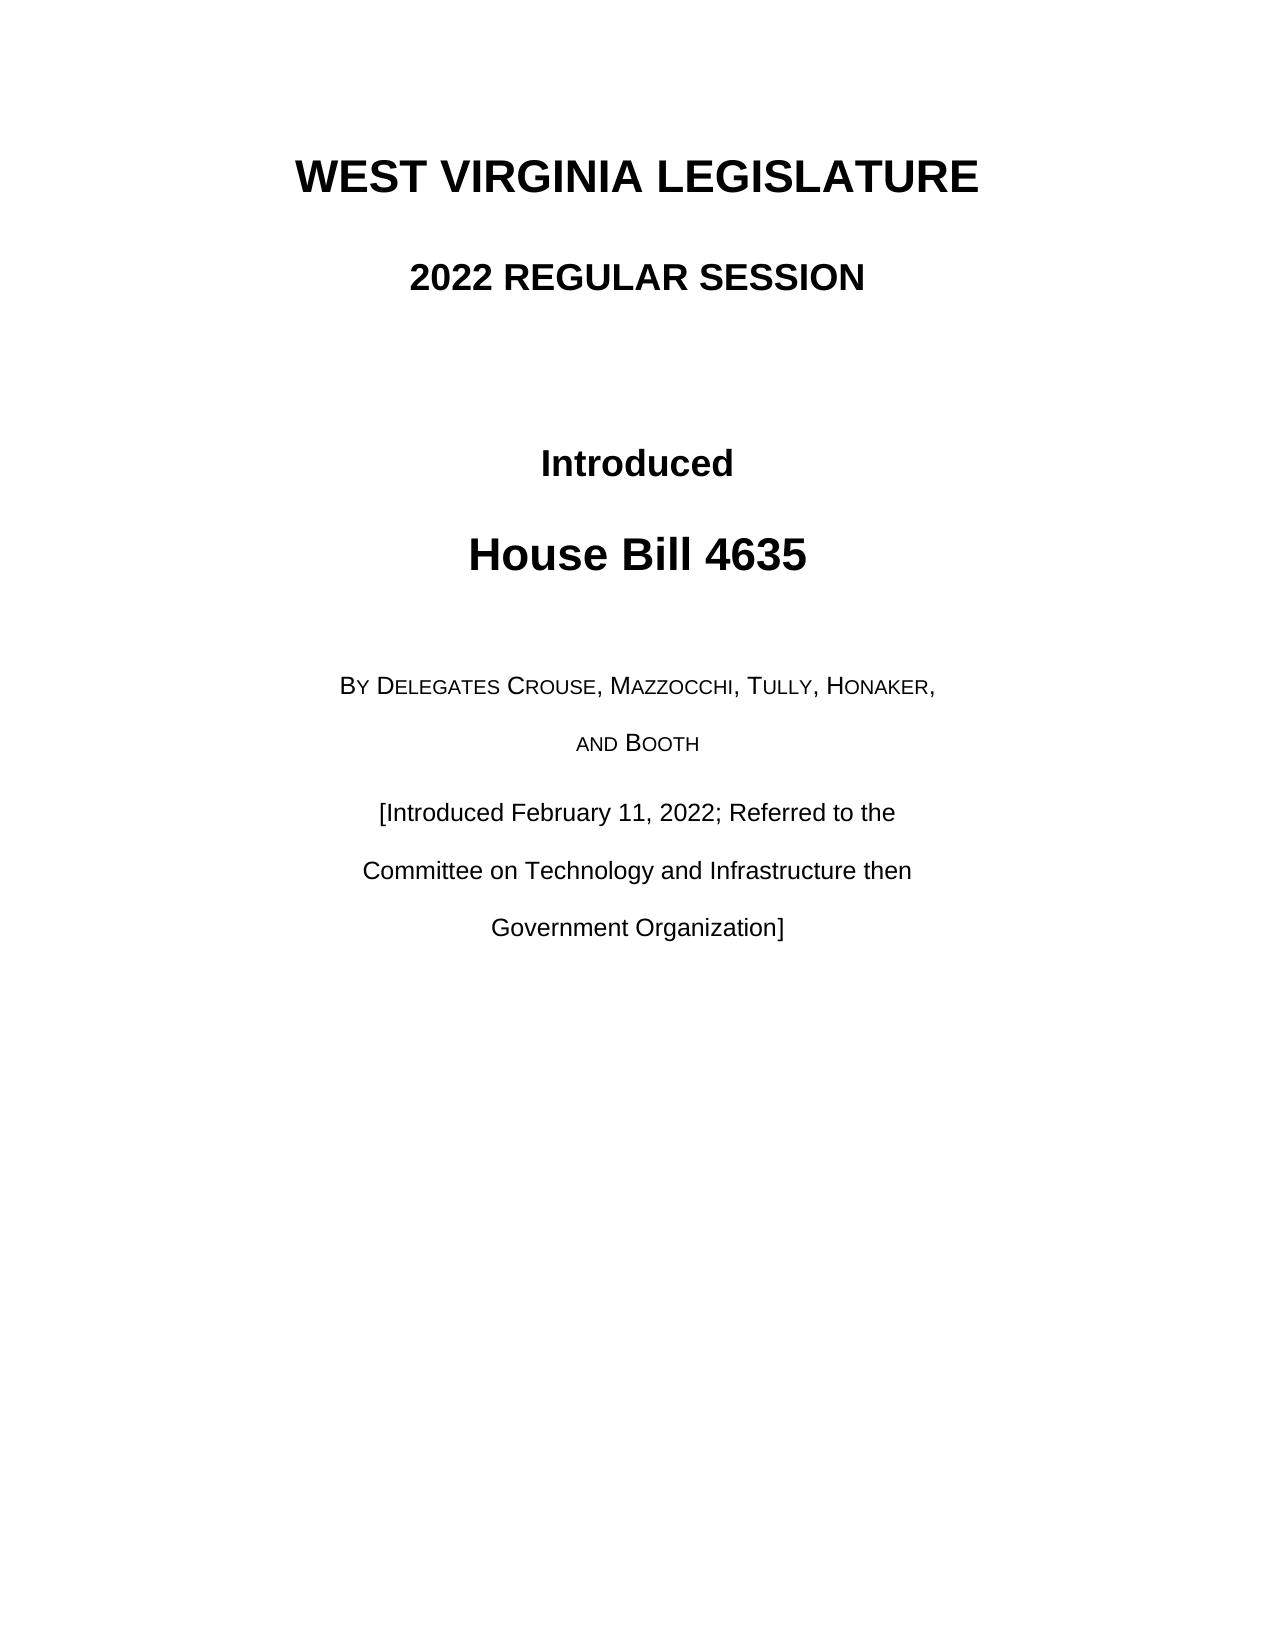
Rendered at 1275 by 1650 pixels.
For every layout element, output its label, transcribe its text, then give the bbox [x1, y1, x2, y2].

text Bill [150, 528, 1125, 581]
title WEST VIRGINIA LEGISLATURE [150, 150, 1125, 203]
text By [337, 671, 937, 757]
text [] [337, 798, 937, 942]
title 2022 REGULAR SESSION [150, 255, 1125, 298]
